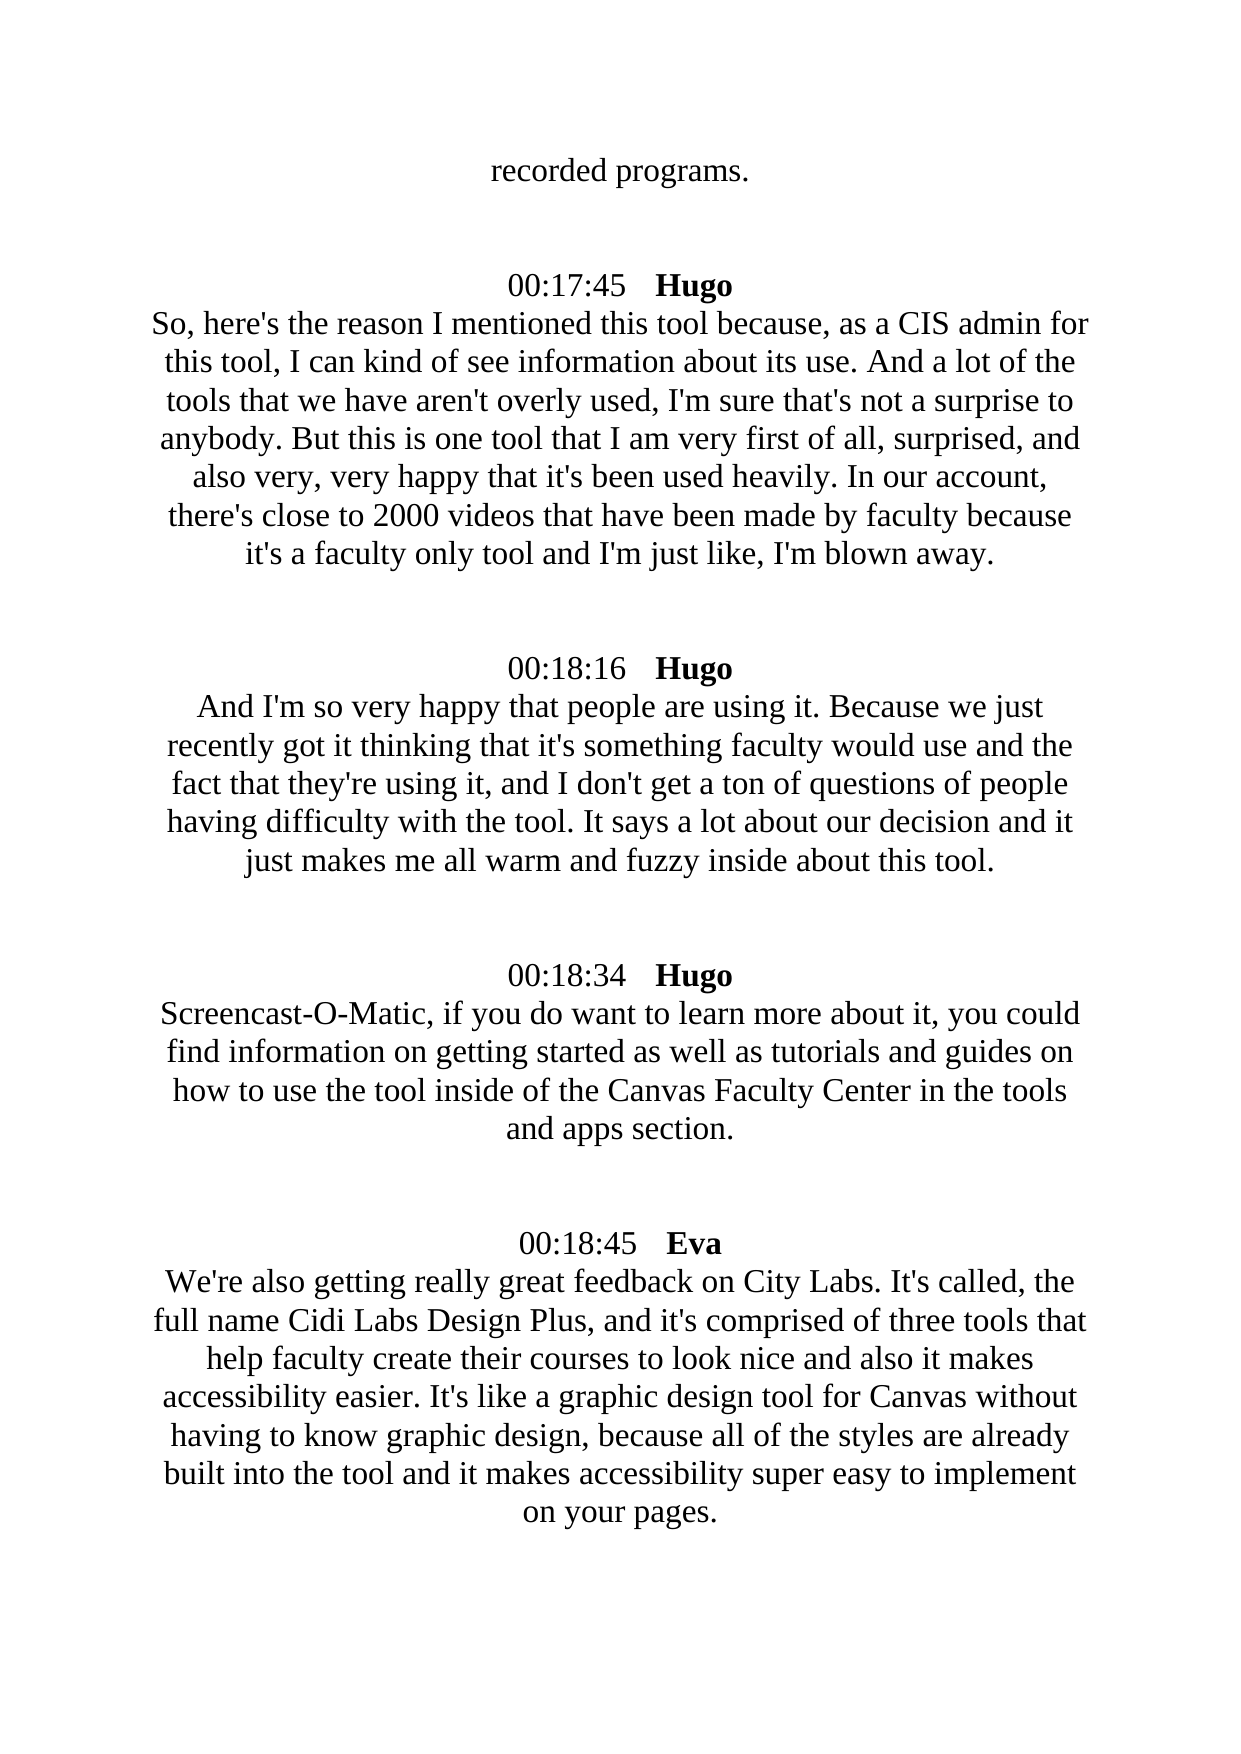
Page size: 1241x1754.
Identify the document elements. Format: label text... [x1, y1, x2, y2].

subtitle 00:18:34 Hugo [150, 955, 1090, 993]
subtitle 00:18:45 Eva [150, 1223, 1090, 1262]
subtitle Screencast-O-Matic, if you do want to learn more about it, you could find information on getting started as well as tutorials and guides on how to use the tool inside of the Canvas Faculty Center in the tools and apps section. [150, 993, 1090, 1185]
subtitle 00:18:16 Hugo [150, 648, 1090, 687]
subtitle And I'm so very happy that people are using it. Because we just recently got it thinking that it's something faculty would use and the fact that they're using it, and I don't get a ton of questions of people having difficulty with the tool. It says a lot about our decision and it just makes me all warm and fuzzy inside about this tool. [150, 687, 1090, 917]
subtitle 00:17:45 Hugo [150, 265, 1090, 303]
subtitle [150, 150, 1090, 227]
subtitle We're also getting really great feedback on City Labs. It's called, the full name Cidi Labs Design Plus, and it's comprised of three tools that help faculty create their courses to look nice and also it makes accessibility easier. It's like a graphic design tool for Canvas without having to know graphic design, because all of the styles are already built into the tool and it makes accessibility super easy to implement on your pages. [150, 1262, 1090, 1568]
subtitle So, here's the reason I mentioned this tool because, as a CIS admin for this tool, I can kind of see information about its use. And a lot of the tools that we have aren't overly used, I'm sure that's not a surprise to anybody. But this is one tool that I am very first of all, surprised, and also very, very happy that it's been used heavily. In our account, there's close to 2000 videos that have been made by faculty because it's a faculty only tool and I'm just like, I'm blown away. [150, 303, 1090, 610]
